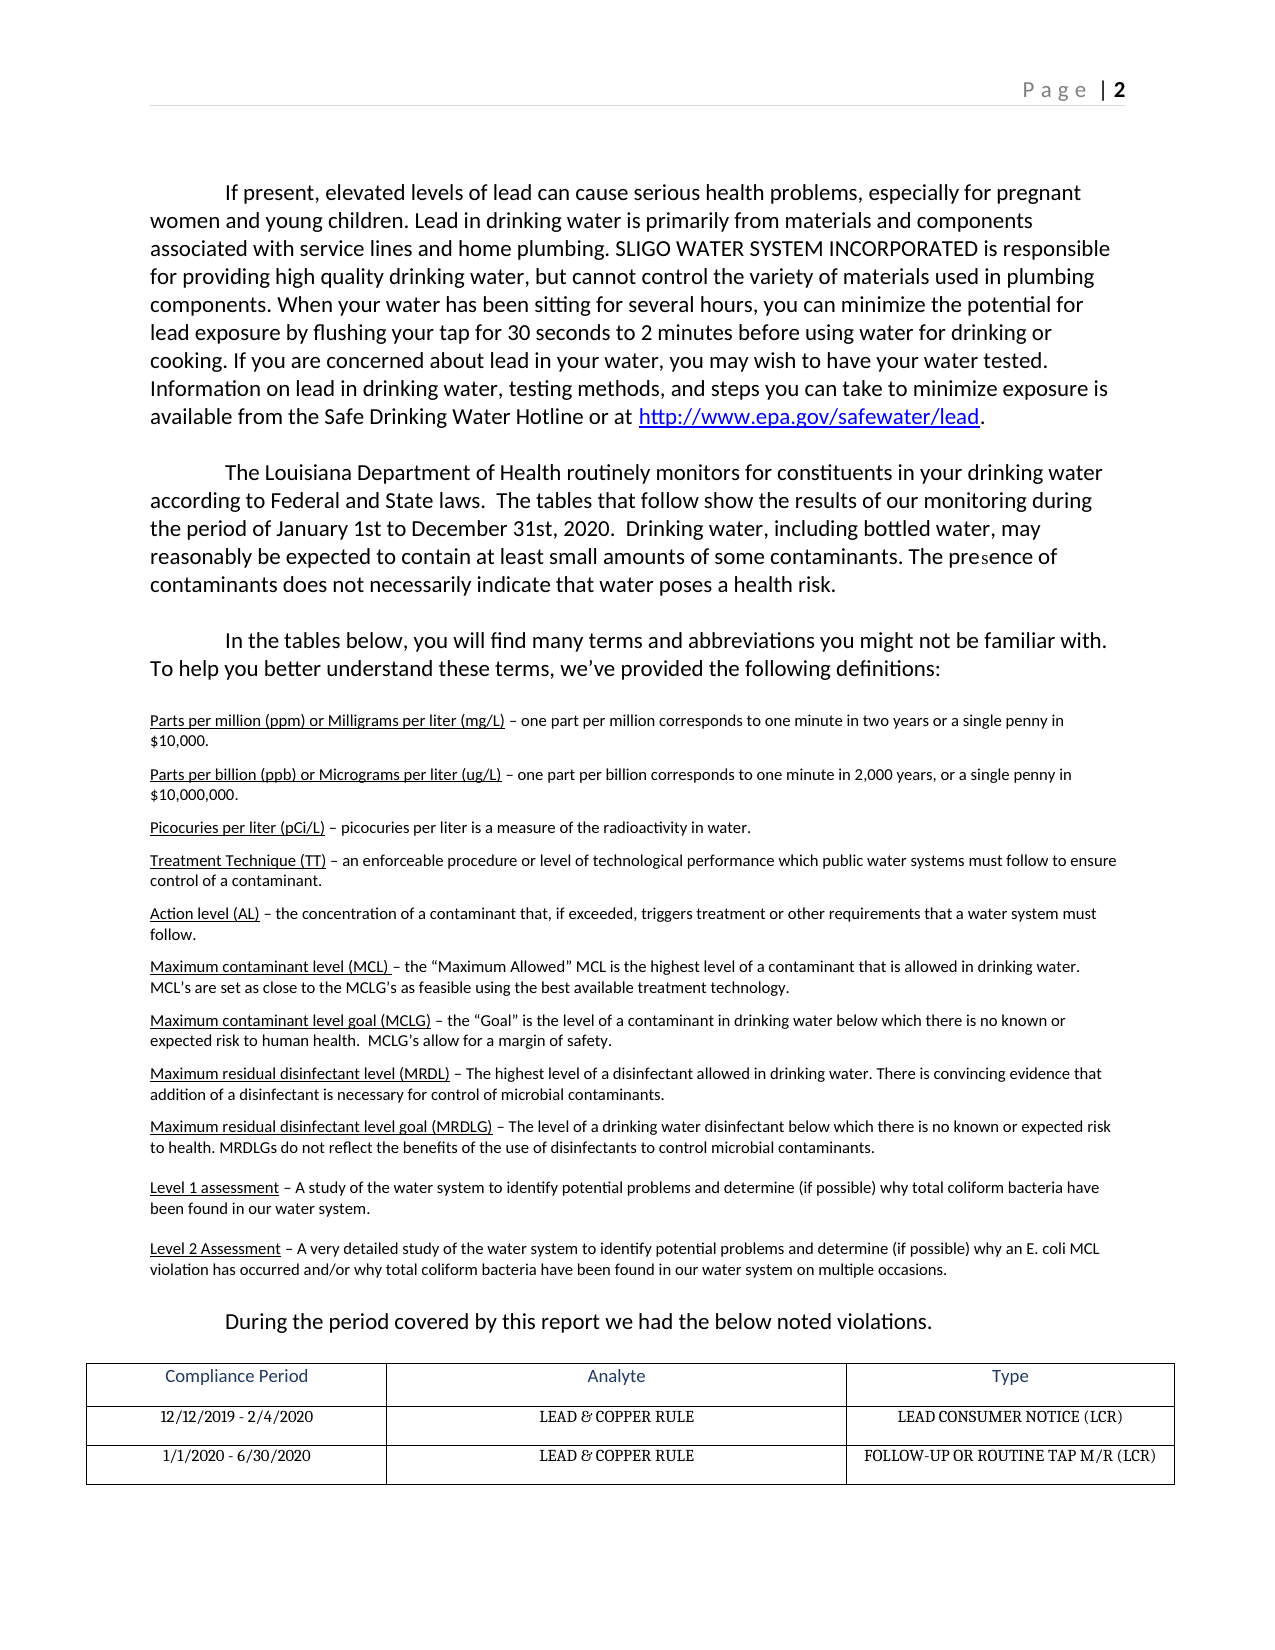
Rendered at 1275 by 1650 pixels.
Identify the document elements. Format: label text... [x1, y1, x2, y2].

text If present, elevated levels of lead can cause serious health problems, especially for pregnant women and young children. Lead in drinking water is primarily from materials and components associated with service lines and home plumbing. SLIGO WATER SYSTEM INCORPORATED is responsible for providing high quality drinking water, but cannot control the variety of materials used in plumbing components. When your water has been sitting for several hours, you can minimize the potential for lead exposure by flushing your tap for 30 seconds to 2 minutes before using water for drinking or cooking. If you are concerned about lead in your water, you may wish to have your water tested. Information on lead in drinking water, testing methods, and steps you can take to minimize exposure is available from the Safe Drinking Water Hotline or at http://www.epa.gov/safewater/lead. [150, 178, 1125, 430]
text Parts per billion (ppb) or Micrograms per liter (ug/L) – one part per billion corresponds to one minute in 2,000 years, or a single penny in $10,000,000. [150, 764, 1125, 804]
text Treatment Technique (TT) – an enforceable procedure or level of technological performance which public water systems must follow to ensure control of a contaminant. [150, 850, 1125, 891]
table_cell LEAD & COPPER RULE [387, 1446, 846, 1484]
table_cell 12/12/2019 - 2/4/2020 [87, 1407, 386, 1445]
table_header Analyte [387, 1364, 846, 1406]
table_cell LEAD & COPPER RULE [387, 1407, 846, 1445]
table_cell FOLLOW-UP OR ROUTINE TAP M/R (LCR) [847, 1446, 1174, 1484]
text The Louisiana Department of Health routinely monitors for constituents in your drinking water according to Federal and State laws. The tables that follow show the results of our monitoring during the period of January 1st to December 31st, 2020. Drinking water, including bottled water, may reasonably be expected to contain at least small amounts of some contaminants. The presence of contaminants does not necessarily indicate that water poses a health risk. [150, 458, 1125, 598]
text Level 1 assessment – A study of the water system to identify potential problems and determine (if possible) why total coliform bacteria have been found in our water system. [150, 1178, 1125, 1218]
text Action level (AL) – the concentration of a contaminant that, if exceeded, triggers treatment or other requirements that a water system must follow. [150, 903, 1125, 944]
text Maximum contaminant level goal (MCLG) – the “Goal” is the level of a contaminant in drinking water below which there is no known or expected risk to human health. MCLG’s allow for a margin of safety. [150, 1010, 1125, 1051]
table_header Compliance Period [87, 1364, 386, 1406]
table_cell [87, 1446, 386, 1484]
text During the period covered by this report we had the below noted violations. [150, 1307, 1125, 1335]
text Maximum residual disinfectant level goal (MRDLG) – The level of a drinking water disinfectant below which there is no known or expected risk to health. MRDLGs do not reflect the benefits of the use of disinfectants to control microbial contaminants. [150, 1117, 1125, 1157]
text Parts per million (ppm) or Milligrams per liter (mg/L) – one part per million corresponds to one minute in two years or a single penny in $10,000. [150, 710, 1125, 751]
text Level 2 Assessment – A very detailed study of the water system to identify potential problems and determine (if possible) why an E. coli MCL violation has occurred and/or why total coliform bacteria have been found in our water system on multiple occasions. [150, 1239, 1125, 1279]
table_cell LEAD CONSUMER NOTICE (LCR) [847, 1407, 1174, 1445]
text In the tables below, you will find many terms and abbreviations you might not be familiar with. To help you better understand these terms, we’ve provided the following definitions: [150, 626, 1125, 682]
table_header Type [847, 1364, 1174, 1406]
text Maximum contaminant level (MCL) – the “Maximum Allowed” MCL is the highest level of a contaminant that is allowed in drinking water. MCL’s are set as close to the MCLG’s as feasible using the best available treatment technology. [150, 957, 1125, 997]
text Picocuries per liter (pCi/L) – picocuries per liter is a measure of the radioactivity in water. [150, 817, 1125, 837]
text Maximum residual disinfectant level (MRDL) – The highest level of a disinfectant allowed in drinking water. There is convincing evidence that addition of a disinfectant is necessary for control of microbial contaminants. [150, 1063, 1125, 1104]
